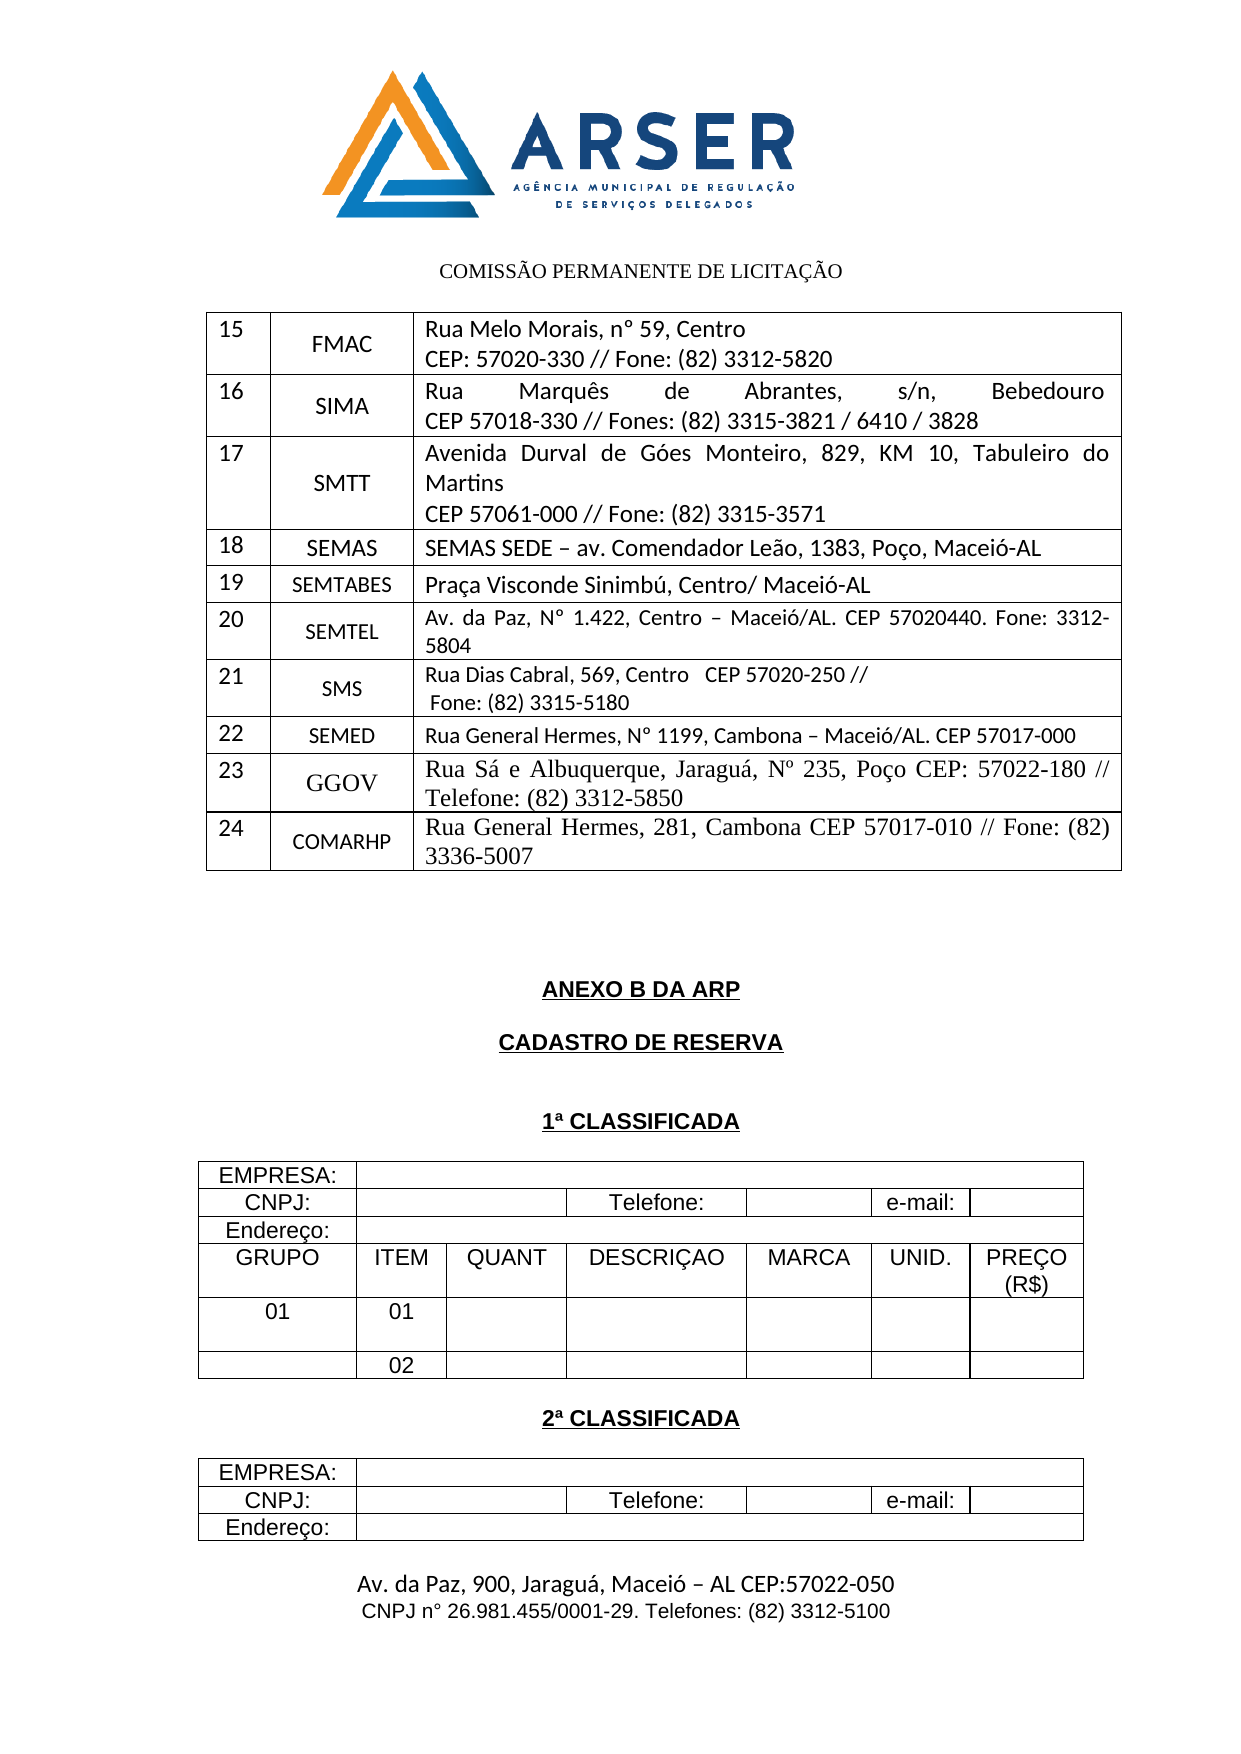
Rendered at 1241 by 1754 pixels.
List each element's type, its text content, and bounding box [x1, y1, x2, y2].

picture [303, 49, 820, 259]
table_cell [1072, 1352, 1083, 1378]
table_header [1072, 1162, 1083, 1188]
table_cell [555, 1352, 566, 1378]
table_cell [860, 1352, 871, 1378]
table_cell 19 [207, 566, 270, 602]
table_cell DESCRIÇAO [567, 1244, 746, 1297]
table_cell SMS [271, 660, 413, 716]
table_cell [555, 1487, 566, 1513]
table_cell SEMED [271, 717, 413, 753]
table_cell MARCA [747, 1244, 871, 1297]
text 2ª CLASSIFICADA [159, 1405, 1122, 1432]
table_cell SEMAS SEDE – av. Comendador Leão, 1383, Poço, Maceió-AL [414, 530, 1121, 565]
table_cell [447, 1298, 566, 1351]
table_cell Rua General Hermes, Nº 1199, Cambona – Maceió/AL. CEP 57017-000 [414, 717, 1121, 753]
table_cell [860, 1189, 871, 1216]
text ANEXO B DA ARP [159, 976, 1122, 1003]
table_cell QUANT [447, 1244, 566, 1297]
table_cell [357, 1487, 368, 1513]
table_cell 16 [207, 375, 270, 436]
table_cell 18 [207, 530, 270, 565]
table_cell [971, 1352, 981, 1378]
table_cell [357, 1514, 368, 1540]
table_cell ITEM [357, 1244, 446, 1297]
table_cell [199, 1352, 210, 1378]
table_cell 01 [199, 1298, 356, 1351]
table_cell FMAC [271, 313, 413, 374]
table_cell [735, 1352, 746, 1378]
table_cell Rua General Hermes, 281, Cambona CEP 57017-010 // Fone: (82) 3336-5007 [414, 813, 1121, 870]
table_header [357, 1162, 368, 1188]
table_cell [567, 1352, 578, 1378]
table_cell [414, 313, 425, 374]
table_cell SEMTEL [271, 603, 413, 659]
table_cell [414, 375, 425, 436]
table_cell Avenida Durval de Góes Monteiro, 829, KM 10, Tabuleiro do Martins CEP 57061-000 // Fone: (82) 3315-3571 [414, 437, 1121, 528]
table_cell Rua Marquês de Abrantes, s/n, Bebedouro CEP 57018-330 // Fones: (82) 3315-3821 / 6410 / 3828 [979, 375, 1121, 436]
table_cell COMARHP [271, 813, 413, 870]
table_cell SEMAS [271, 530, 413, 565]
table_header [357, 1459, 368, 1486]
table_cell [357, 1217, 368, 1243]
table_cell [1072, 1487, 1083, 1513]
table_cell 15 [207, 313, 270, 374]
table_cell [971, 1487, 981, 1513]
table_cell Rua Dias Cabral, 569, Centro CEP 57020-250 // Fone: (82) 3315-5180 [629, 660, 1121, 716]
table_cell SMTT [271, 437, 413, 528]
table_cell GRUPO [199, 1244, 356, 1297]
table_cell SIMA [271, 375, 413, 436]
table_cell [1072, 1217, 1083, 1243]
table_cell [747, 1352, 758, 1378]
table_cell [567, 1298, 746, 1351]
table_cell [345, 1352, 356, 1378]
table_cell GGOV [271, 754, 413, 811]
table_cell 23 [207, 754, 270, 811]
table_cell [1072, 1189, 1083, 1216]
table_cell Av. da Paz, Nº 1.422, Centro – Maceió/AL. CEP 57020440. Fone: 3312-5804 [471, 603, 1121, 659]
table_cell 24 [207, 813, 270, 870]
table_header [1072, 1459, 1083, 1486]
table_cell [747, 1487, 758, 1513]
table_cell Rua Sá e Albuquerque, Jaraguá, Nº 235, Poço CEP: 57022-180 // Telefone: (82) 3312-5850 [414, 754, 1121, 811]
table_cell [747, 1189, 758, 1216]
table_cell [959, 1352, 969, 1378]
table_cell [872, 1298, 969, 1351]
table_cell [860, 1487, 871, 1513]
table_cell [747, 1298, 871, 1351]
table_cell [447, 1352, 458, 1378]
table_cell [971, 1189, 981, 1216]
table_cell [555, 1189, 566, 1216]
table_cell [872, 1352, 882, 1378]
table_cell [357, 1189, 368, 1216]
table_cell UNID. [872, 1244, 969, 1297]
table_cell Rua Melo Morais, nº 59, Centro CEP: 57020-330 // Fone: (82) 3312-5820 [746, 313, 1121, 374]
table_cell 20 [207, 603, 270, 659]
table_cell 22 [207, 717, 270, 753]
table_cell [1072, 1514, 1083, 1540]
table_cell SEMTABES [271, 566, 413, 602]
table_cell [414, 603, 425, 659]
table_cell 17 [207, 437, 270, 528]
text 1ª CLASSIFICADA [159, 1108, 1122, 1134]
table_cell [971, 1298, 1083, 1351]
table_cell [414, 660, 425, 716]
text CADASTRO DE RESERVA [159, 1029, 1122, 1056]
table_cell 21 [207, 660, 270, 716]
table_cell Praça Visconde Sinimbú, Centro/ Maceió-AL [414, 566, 1121, 602]
